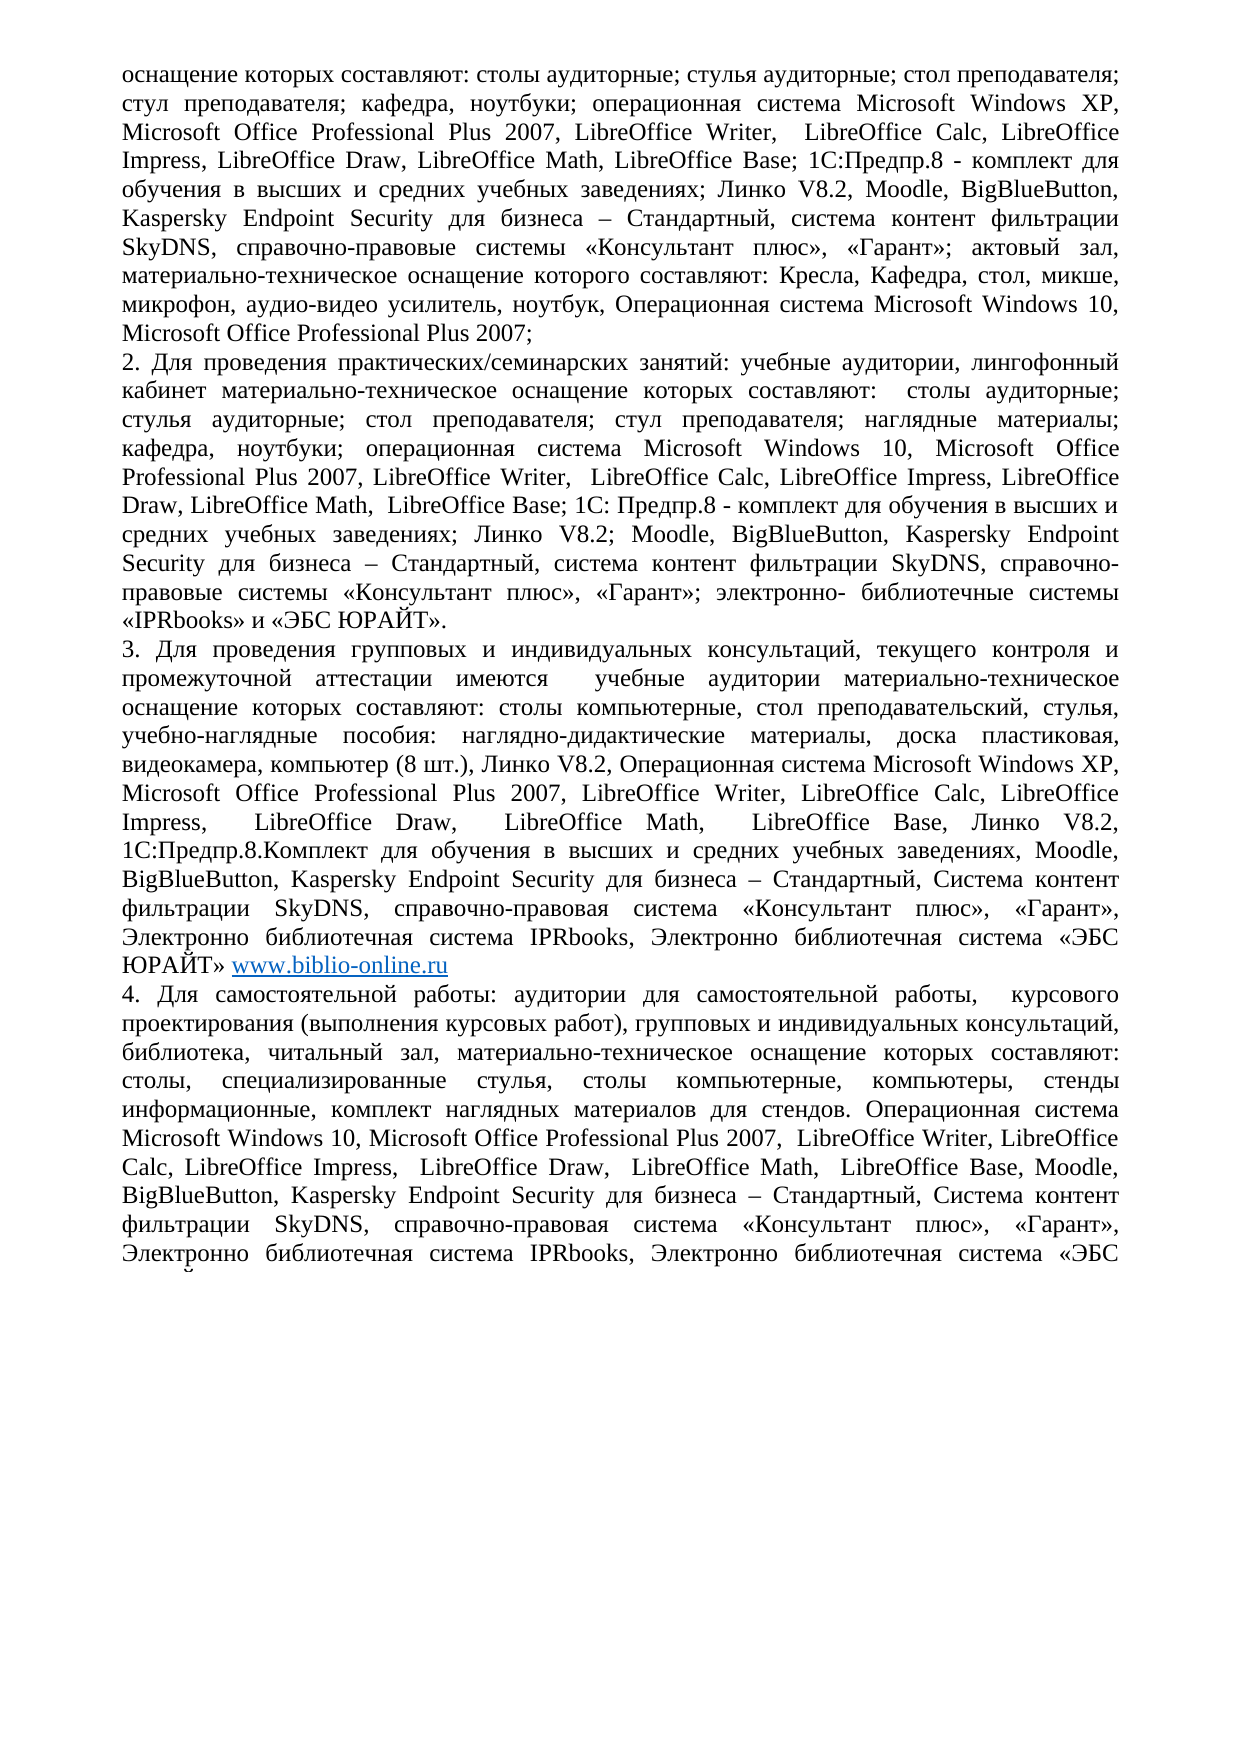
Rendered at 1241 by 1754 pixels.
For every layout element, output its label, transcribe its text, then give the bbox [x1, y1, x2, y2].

table_header оснащение которых составляют: столы аудиторные; стулья аудиторные; стол преподавателя; стул преподавателя; кафедра, ноутбуки; операционная система Microsoft Windows XP, Microsoft Office Professional Plus 2007, LibreOffice Writer, LibreOffice Calc, LibreOffice Impress, LibreOffice Draw, LibreOffice Math, LibreOffice Base; 1С:Предпр.8 - комплект для обучения в высших и средних учебных заведениях; Линко V8.2, Moodle, BigBlueButton, Kaspersky Endpoint Security для бизнеса – Стандартный, система контент фильтрации SkyDNS, справочно-правовые системы «Консультант плюс», «Гарант»; актовый зал, материально-техническое оснащение которого составляют: Кресла, Кафедра, стол, микше, микрофон, аудио-видео усилитель, ноутбук, Операционная система Microsoft Windows 10, Microsoft Office Professional Plus 2007; 2. Для проведения практических/семинарских занятий: учебные аудитории, лингофонный кабинет материально-техническое оснащение которых составляют: столы аудиторные; стулья аудиторные; стол преподавателя; стул преподавателя; наглядные материалы; кафедра, ноутбуки; операционная система Microsoft Windows 10, Microsoft Office Professional Plus 2007, LibreOffice Writer, LibreOffice Calc, LibreOffice Impress, LibreOffice Draw, LibreOffice Math, LibreOffice Base; 1С: Предпр.8 - комплект для обучения в высших и средних учебных заведениях; Линко V8.2; Moodle, BigBlueButton, Kaspersky Endpoint Security для бизнеса – Стандартный, система контент фильтрации SkyDNS, справочно-правовые системы «Консультант плюс», «Гарант»; электронно- библиотечные системы «IPRbooks» и «ЭБС ЮРАЙТ». 3. Для проведения групповых и индивидуальных консультаций, текущего контроля и промежуточной аттестации имеются учебные аудитории материально-техническое оснащение которых составляют: столы компьютерные, стол преподавательский, стулья, учебно-наглядные пособия: наглядно-дидактические материалы, доска пластиковая, видеокамера, компьютер (8 шт.), Линко V8.2, Операционная система Microsoft Windows XP, Microsoft Office Professional Plus 2007, LibreOffice Writer, LibreOffice Calc, LibreOffice Impress, LibreOffice Draw, LibreOffice Math, LibreOffice Base, Линко V8.2, 1С:Предпр.8.Комплект для обучения в высших и средних учебных заведениях, Moodle, BigBlueButton, Kaspersky Endpoint Security для бизнеса – Стандартный, Система контент фильтрации SkyDNS, справочно-правовая система «Консультант плюс», «Гарант», Электронно библиотечная система IPRbooks, Электронно библиотечная система «ЭБС ЮРАЙТ» www.biblio-online.ru 4. Для самостоятельной работы: аудитории для самостоятельной работы, курсового проектирования (выполнения курсовых работ), групповых и индивидуальных консультаций, библиотека, читальный зал, материально-техническое оснащение которых составляют: столы, специализированные стулья, столы компьютерные, компьютеры, стенды информационные, комплект наглядных материалов для стендов. Операционная система Microsoft Windows 10, Microsoft Office Professional Plus 2007, LibreOffice Writer, LibreOffice Calc, LibreOffice Impress, LibreOffice Draw, LibreOffice Math, LibreOffice Base, Moodle, BigBlueButton, Kaspersky Endpoint Security для бизнеса – Стандартный, Система контент фильтрации SkyDNS, справочно-правовая система «Консультант плюс», «Гарант», Электронно библиотечная система IPRbooks, Электронно библиотечная система «ЭБС ЮРАЙТ». [118, 59, 1124, 1272]
